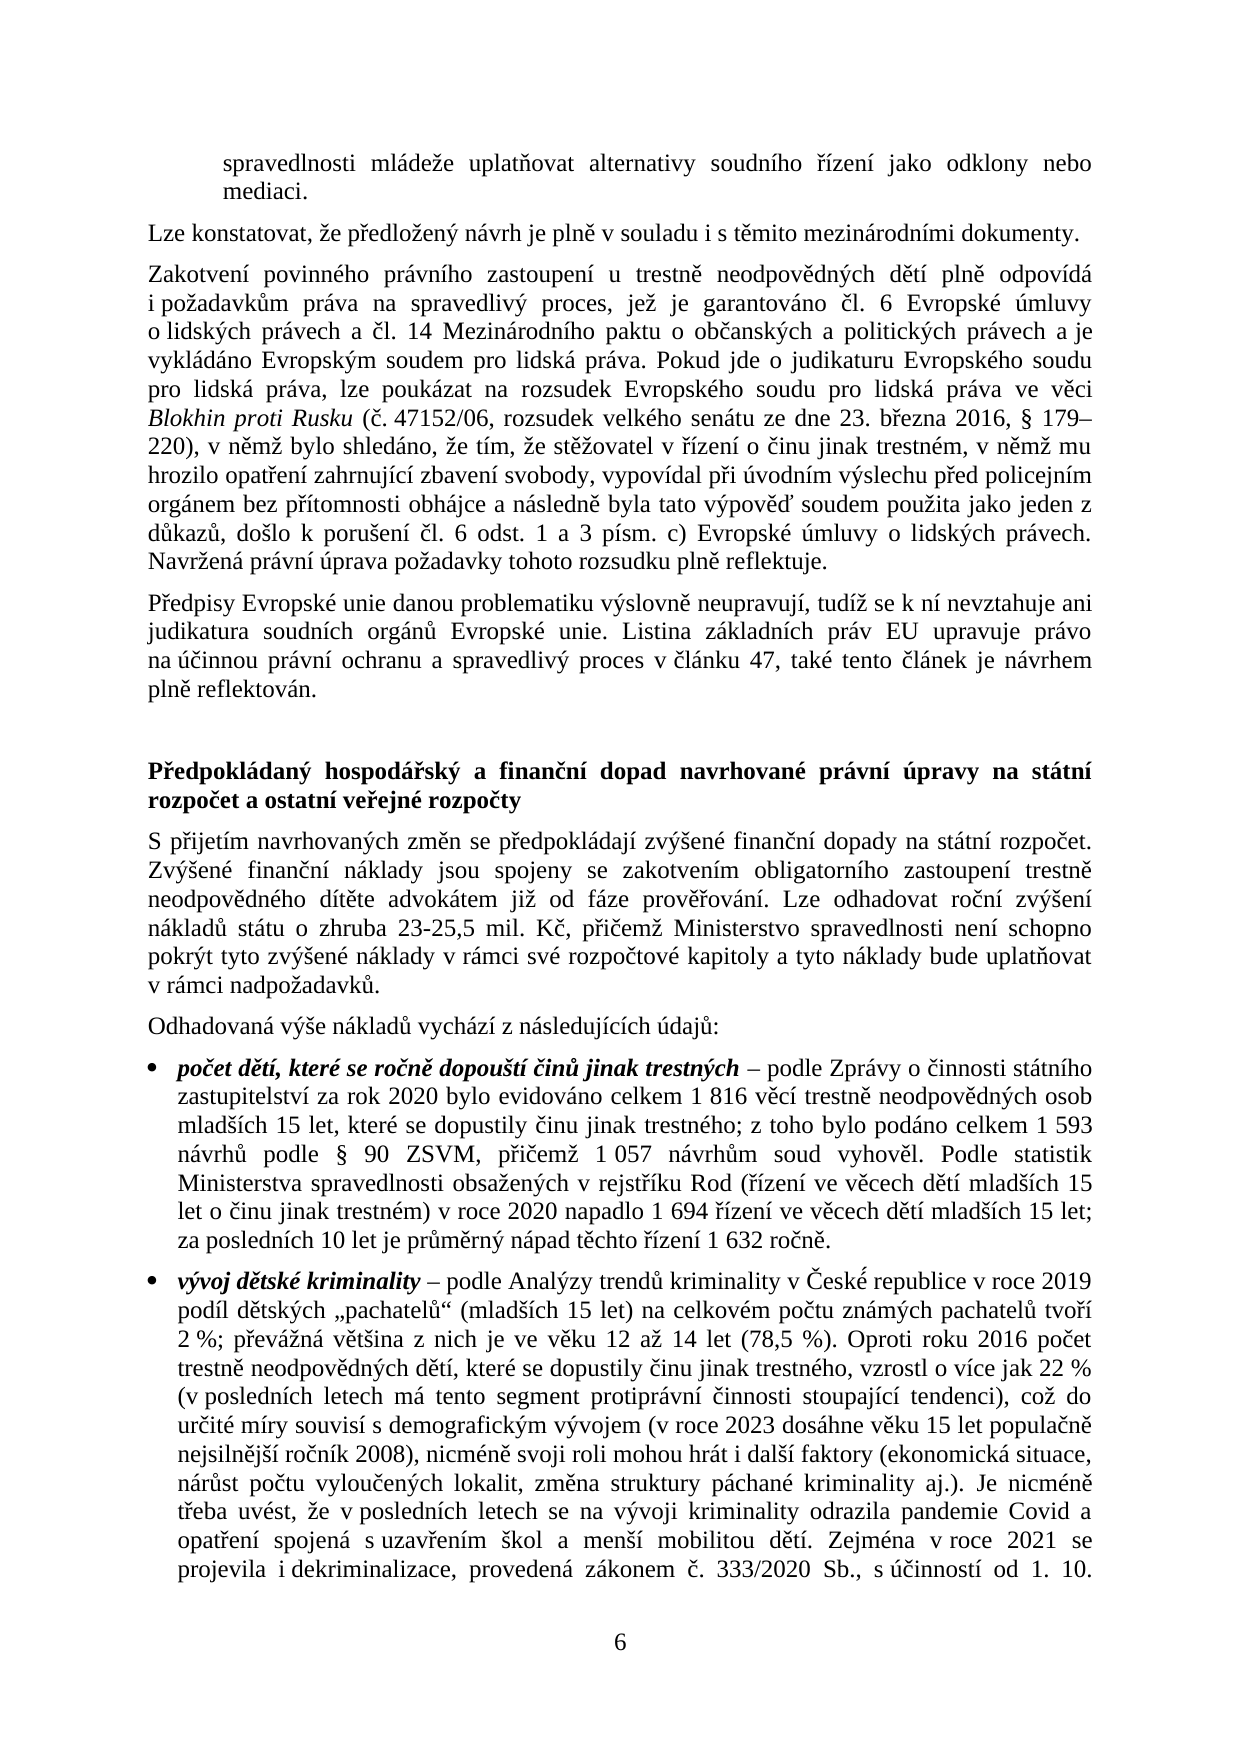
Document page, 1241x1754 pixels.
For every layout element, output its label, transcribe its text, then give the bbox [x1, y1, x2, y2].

text Předpokládaný hospodářský a finanční dopad navrhované právní úpravy na státní rozpočet a ostatní veřejné rozpočty [148, 756, 1093, 814]
text Odhadovaná výše nákladů vychází z následujících údajů: [148, 1011, 1093, 1040]
text Předpisy Evropské unie danou problematiku výslovně neupravují, tudíž se k ní nevztahuje ani judikatura soudních orgánů Evropské unie. Listina základních práv EU upravuje právo na účinnou právní ochranu a spravedlivý proces v článku 47, také tento článek je návrhem plně reflektován. [148, 588, 1093, 703]
list počet dětí, které se ročně dopouští činů jinak trestných – podle Zprávy o činnosti státního zastupitelství za rok 2020 bylo evidováno celkem 1 816 věcí trestně neodpovědných osob mladších 15 let, které se dopustily činu jinak trestného; z toho bylo podáno celkem 1 593 návrhů podle § 90 ZSVM, přičemž 1 057 návrhům soud vyhověl. Podle statistik Ministerstva spravedlnosti obsažených v rejstříku Rod (řízení ve věcech dětí mladších 15 let o činu jinak trestném) v roce 2020 napadlo 1 694 řízení ve věcech dětí mladších 15 let; za posledních 10 let je průměrný nápad těchto řízení 1 632 ročně. [148, 1053, 1093, 1254]
text Lze konstatovat, že předložený návrh je plně v souladu i s těmito mezinárodními dokumenty. [148, 218, 1093, 246]
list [148, 1266, 1093, 1583]
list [185, 148, 1093, 205]
text S přijetím navrhovaných změn se předpokládají zvýšené finanční dopady na státní rozpočet. Zvýšené finanční náklady jsou spojeny se zakotvením obligatorního zastoupení trestně neodpovědného dítěte advokátem již od fáze prověřování. Lze odhadovat roční zvýšení nákladů státu o zhruba 23-25,5 mil. Kč, přičemž Ministerstvo spravedlnosti není schopno pokrýt tyto zvýšené náklady v rámci své rozpočtové kapitoly a tyto náklady bude uplatňovat v rámci nadpožadavků. [148, 826, 1093, 999]
text Zakotvení povinného právního zastoupení u trestně neodpovědných dětí plně odpovídá i požadavkům práva na spravedlivý proces, jež je garantováno čl. 6 Evropské úmluvy o lidských právech a čl. 14 Mezinárodního paktu o občanských a politických právech a je vykládáno Evropským soudem pro lidská práva. Pokud jde o judikaturu Evropského soudu pro lidská práva, lze poukázat na rozsudek Evropského soudu pro lidská práva ve věci Blokhin proti Rusku (č. 47152/06, rozsudek velkého senátu ze dne 23. března 2016, § 179–220), v němž bylo shledáno, že tím, že stěžovatel v řízení o činu jinak trestném, v němž mu hrozilo opatření zahrnující zbavení svobody, vypovídal při úvodním výslechu před policejním orgánem bez přítomnosti obhájce a následně byla tato výpověď soudem použita jako jeden z důkazů, došlo k porušení čl. 6 odst. 1 a 3 písm. c) Evropské úmluvy o lidských právech. Navržená právní úprava požadavky tohoto rozsudku plně reflektuje. [148, 259, 1093, 575]
